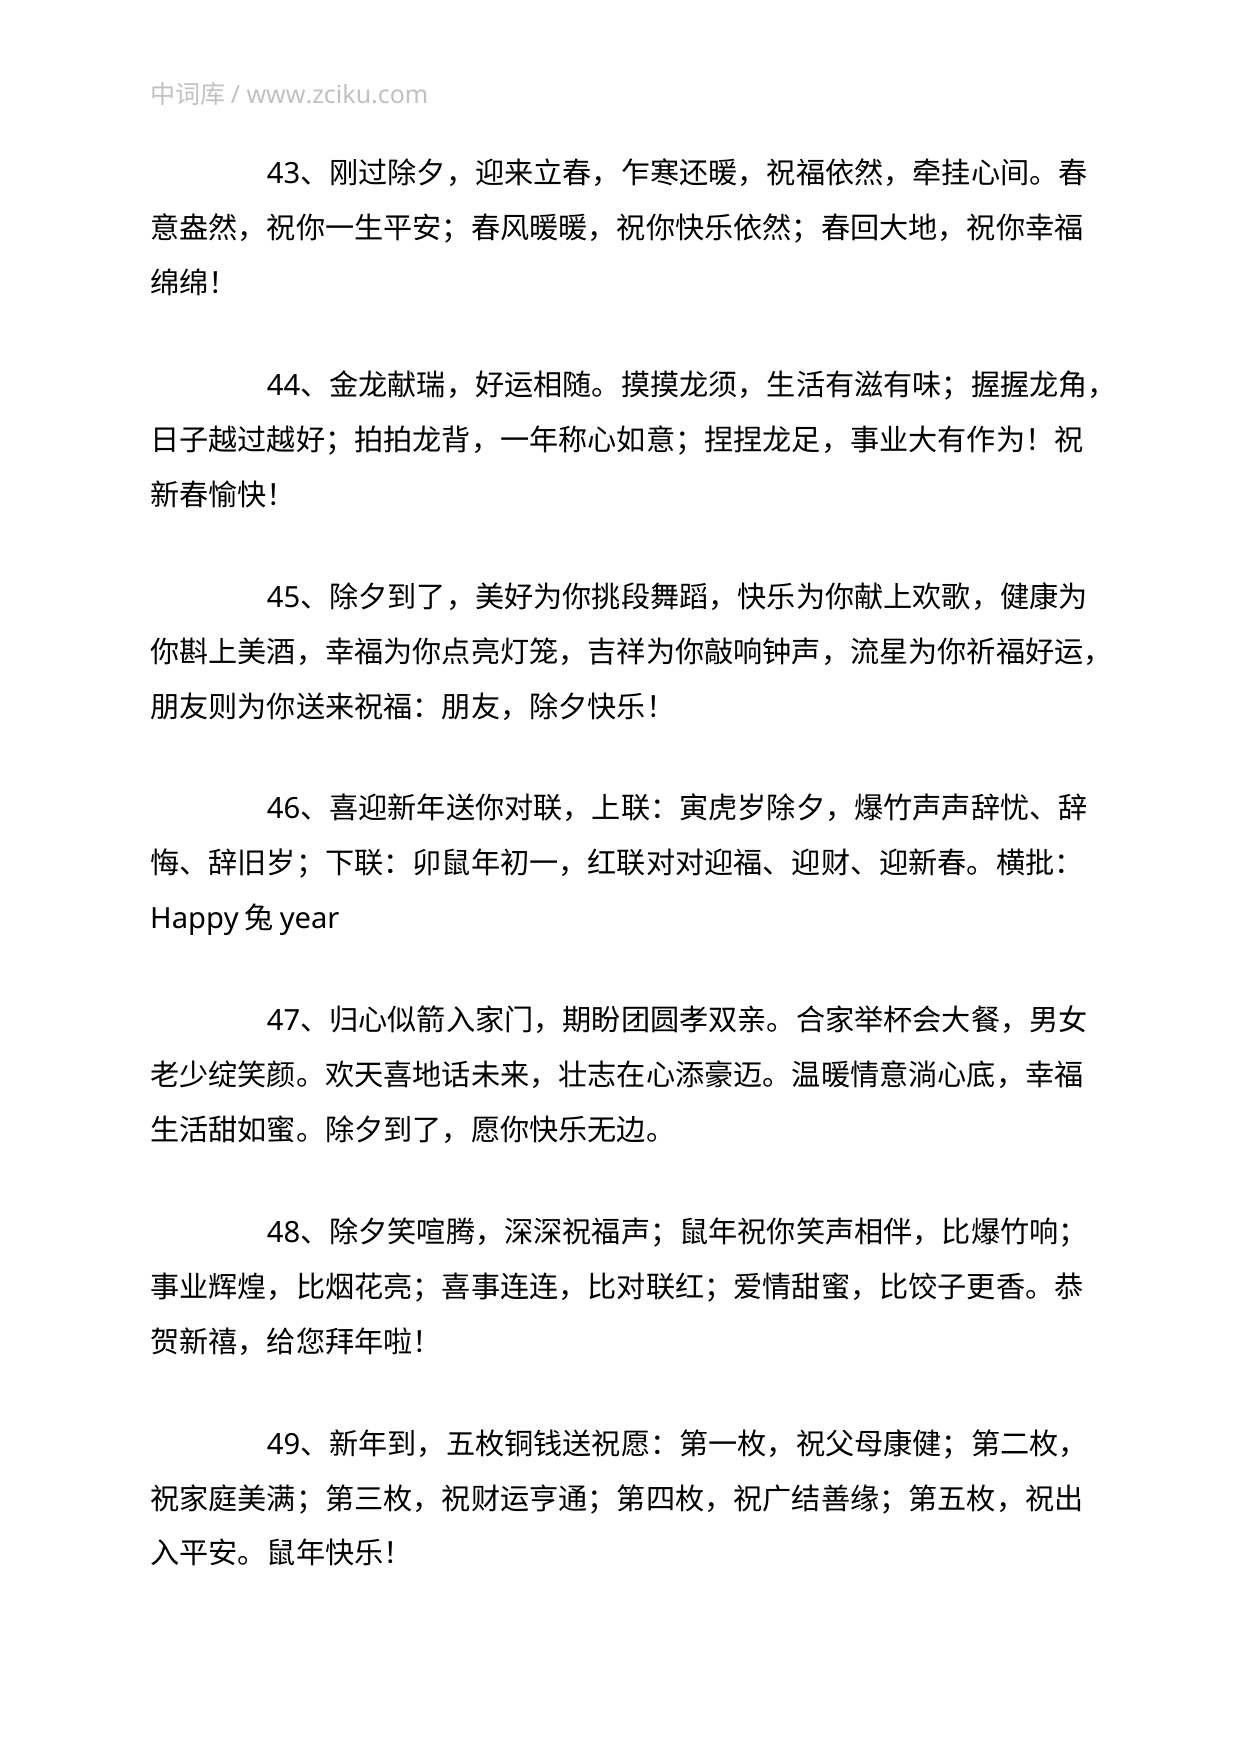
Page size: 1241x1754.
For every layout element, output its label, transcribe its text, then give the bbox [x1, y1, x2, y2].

text 45、除夕到了，美好为你挑段舞蹈，快乐为你献上欢歌，健康为你斟上美酒，幸福为你点亮灯笼，吉祥为你敲响钟声，流星为你祈福好运，朋友则为你送来祝福：朋友，除夕快乐！ [150, 573, 1090, 726]
text 49、新年到，五枚铜钱送祝愿：第一枚，祝父母康健；第二枚，祝家庭美满；第三枚，祝财运亨通；第四枚，祝广结善缘；第五枚，祝出入平安。鼠年快乐！ [150, 1420, 1090, 1572]
text 44、金龙献瑞，好运相随。摸摸龙须，生活有滋有味；握握龙角，日子越过越好；拍拍龙背，一年称心如意；捏捏龙足，事业大有作为！祝新春愉快！ [150, 362, 1090, 514]
text 46、喜迎新年送你对联，上联：寅虎岁除夕，爆竹声声辞忧、辞悔、辞旧岁；下联：卯鼠年初一，红联对对迎福、迎财、迎新春。横批：Happy兔year [150, 785, 1090, 937]
text 48、除夕笑喧腾，深深祝福声；鼠年祝你笑声相伴，比爆竹响；事业辉煌，比烟花亮；喜事连连，比对联红；爱情甜蜜，比饺子更香。恭贺新禧，给您拜年啦！ [150, 1208, 1090, 1361]
text 43、刚过除夕，迎来立春，乍寒还暖，祝福依然，牵挂心间。春意盎然，祝你一生平安；春风暖暖，祝你快乐依然；春回大地，祝你幸福绵绵！ [150, 150, 1090, 302]
text 47、归心似箭入家门，期盼团圆孝双亲。合家举杯会大餐，男女老少绽笑颜。欢天喜地话未来，壮志在心添豪迈。温暖情意淌心底，幸福生活甜如蜜。除夕到了，愿你快乐无边。 [150, 997, 1090, 1149]
